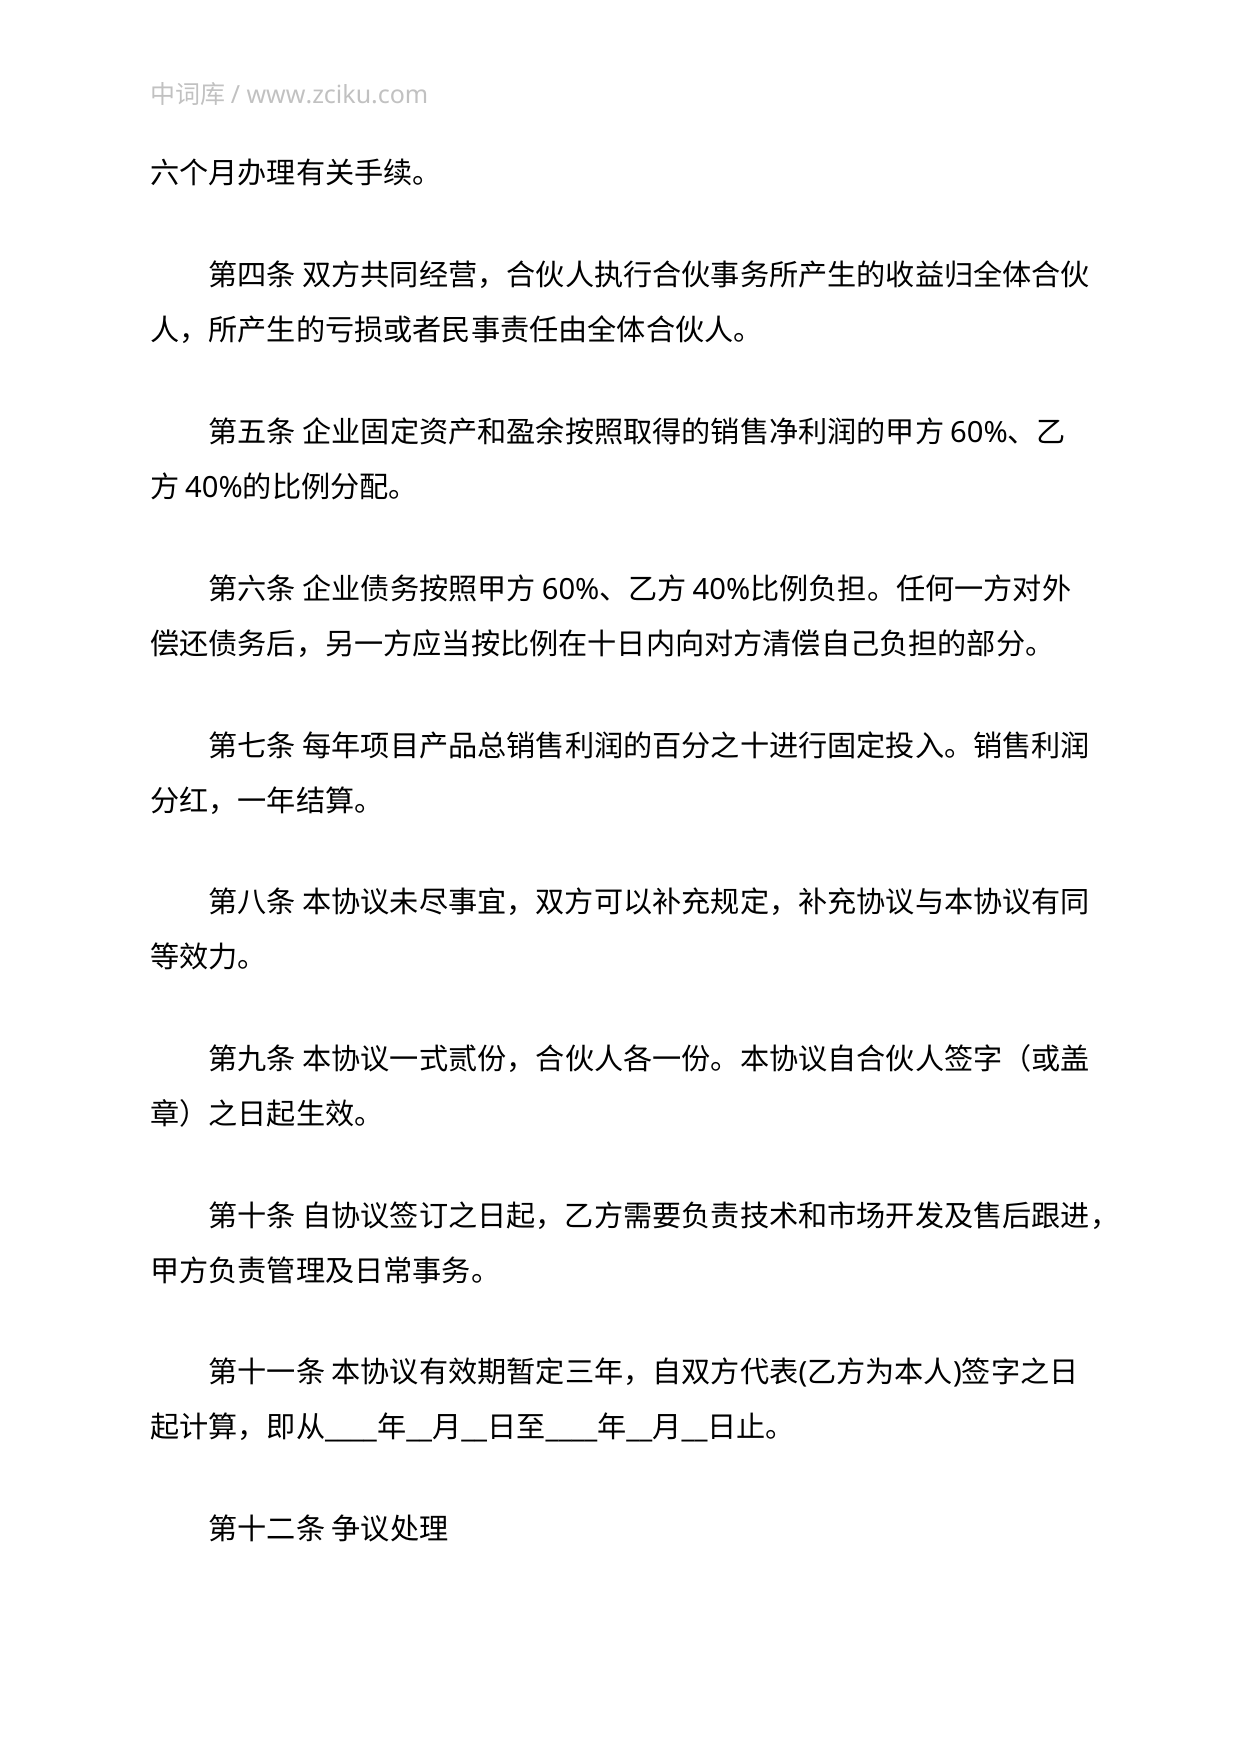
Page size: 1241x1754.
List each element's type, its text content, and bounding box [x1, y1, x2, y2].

text 第四条 双方共同经营，合伙人执行合伙事务所产生的收益归全体合伙人，所产生的亏损或者民事责任由全体合伙人。 [150, 252, 1090, 349]
text 第九条 本协议一式贰份，合伙人各一份。本协议自合伙人签字（或盖章）之日起生效。 [150, 1036, 1090, 1133]
text 第五条 企业固定资产和盈余按照取得的销售净利润的甲方60%、乙方40%的比例分配。 [150, 408, 1090, 506]
text 第六条 企业债务按照甲方60%、乙方40%比例负担。任何一方对外偿还债务后，另一方应当按比例在十日内向对方清偿自己负担的部分。 [150, 565, 1090, 663]
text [150, 150, 1090, 192]
text 第十条 自协议签订之日起，乙方需要负责技术和市场开发及售后跟进，甲方负责管理及日常事务。 [150, 1192, 1090, 1289]
text 第七条 每年项目产品总销售利润的百分之十进行固定投入。销售利润分红，一年结算。 [150, 722, 1090, 819]
text 第八条 本协议未尽事宜，双方可以补充规定，补充协议与本协议有同等效力。 [150, 879, 1090, 976]
text 第十二条 争议处理 [150, 1506, 1090, 1548]
text 第十一条 本协议有效期暂定三年，自双方代表(乙方为本人)签字之日起计算，即从____年__月__日至____年__月__日止。 [150, 1349, 1090, 1446]
